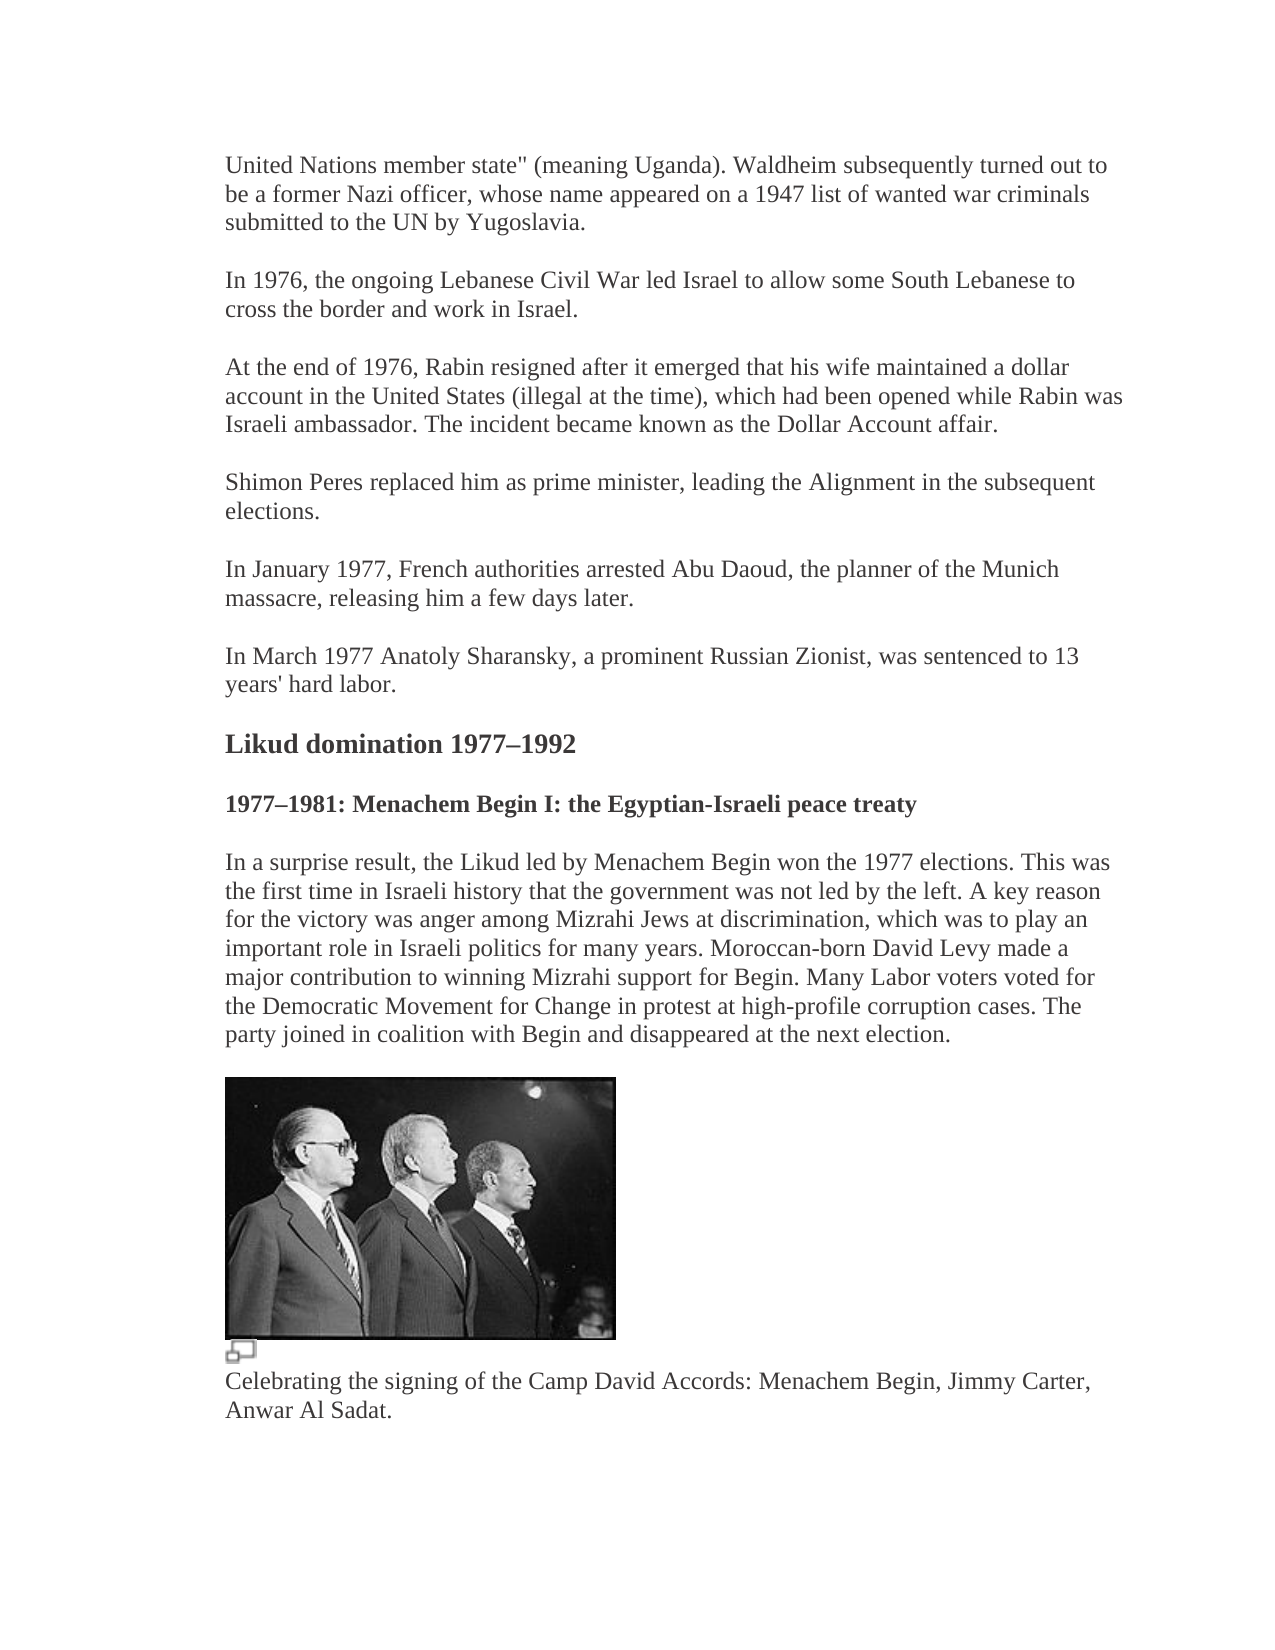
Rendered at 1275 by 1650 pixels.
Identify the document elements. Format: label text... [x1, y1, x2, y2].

text In January 1977, French authorities arrested Abu Daoud, the planner of the Munich massacre, releasing him a few days later. [225, 554, 1125, 612]
text In a surprise result, the Likud led by Menachem Begin won the 1977 elections. This was the first time in Israeli history that the government was not led by the left. A key reason for the victory was anger among Mizrahi Jews at discrimination, which was to play an important role in Israeli politics for many years. Moroccan-born David Levy made a major contribution to winning Mizrahi support for Begin. Many Labor voters voted for the Democratic Movement for Change in protest at high-profile corruption cases. The party joined in coalition with Begin and disappeared at the next election. [225, 847, 1125, 1048]
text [225, 150, 1125, 236]
text In March 1977 Anatoly Sharansky, a prominent Russian Zionist, was sentenced to 13 years' hard labor. [225, 641, 1125, 698]
text Celebrating the signing of the Camp David Accords: Menachem Begin, Jimmy Carter, Anwar Al Sadat. [225, 1366, 1125, 1424]
text At the end of 1976, Rabin resigned after it emerged that his wife maintained a dollar account in the United States (illegal at the time), which had been opened while Rabin was Israeli ambassador. The incident became known as the Dollar Account affair. [225, 352, 1125, 438]
text Shimon Peres replaced him as prime minister, leading the Alignment in the subsequent elections. [225, 467, 1125, 525]
text Likud domination 1977–1992 [225, 727, 1125, 760]
text In 1976, the ongoing Lebanese Civil War led Israel to allow some South Lebanese to cross the border and work in Israel. [225, 265, 1125, 323]
picture [225, 1077, 616, 1364]
text 1977–1981: Menachem Begin I: the Egyptian-Israeli peace treaty [225, 789, 1125, 818]
